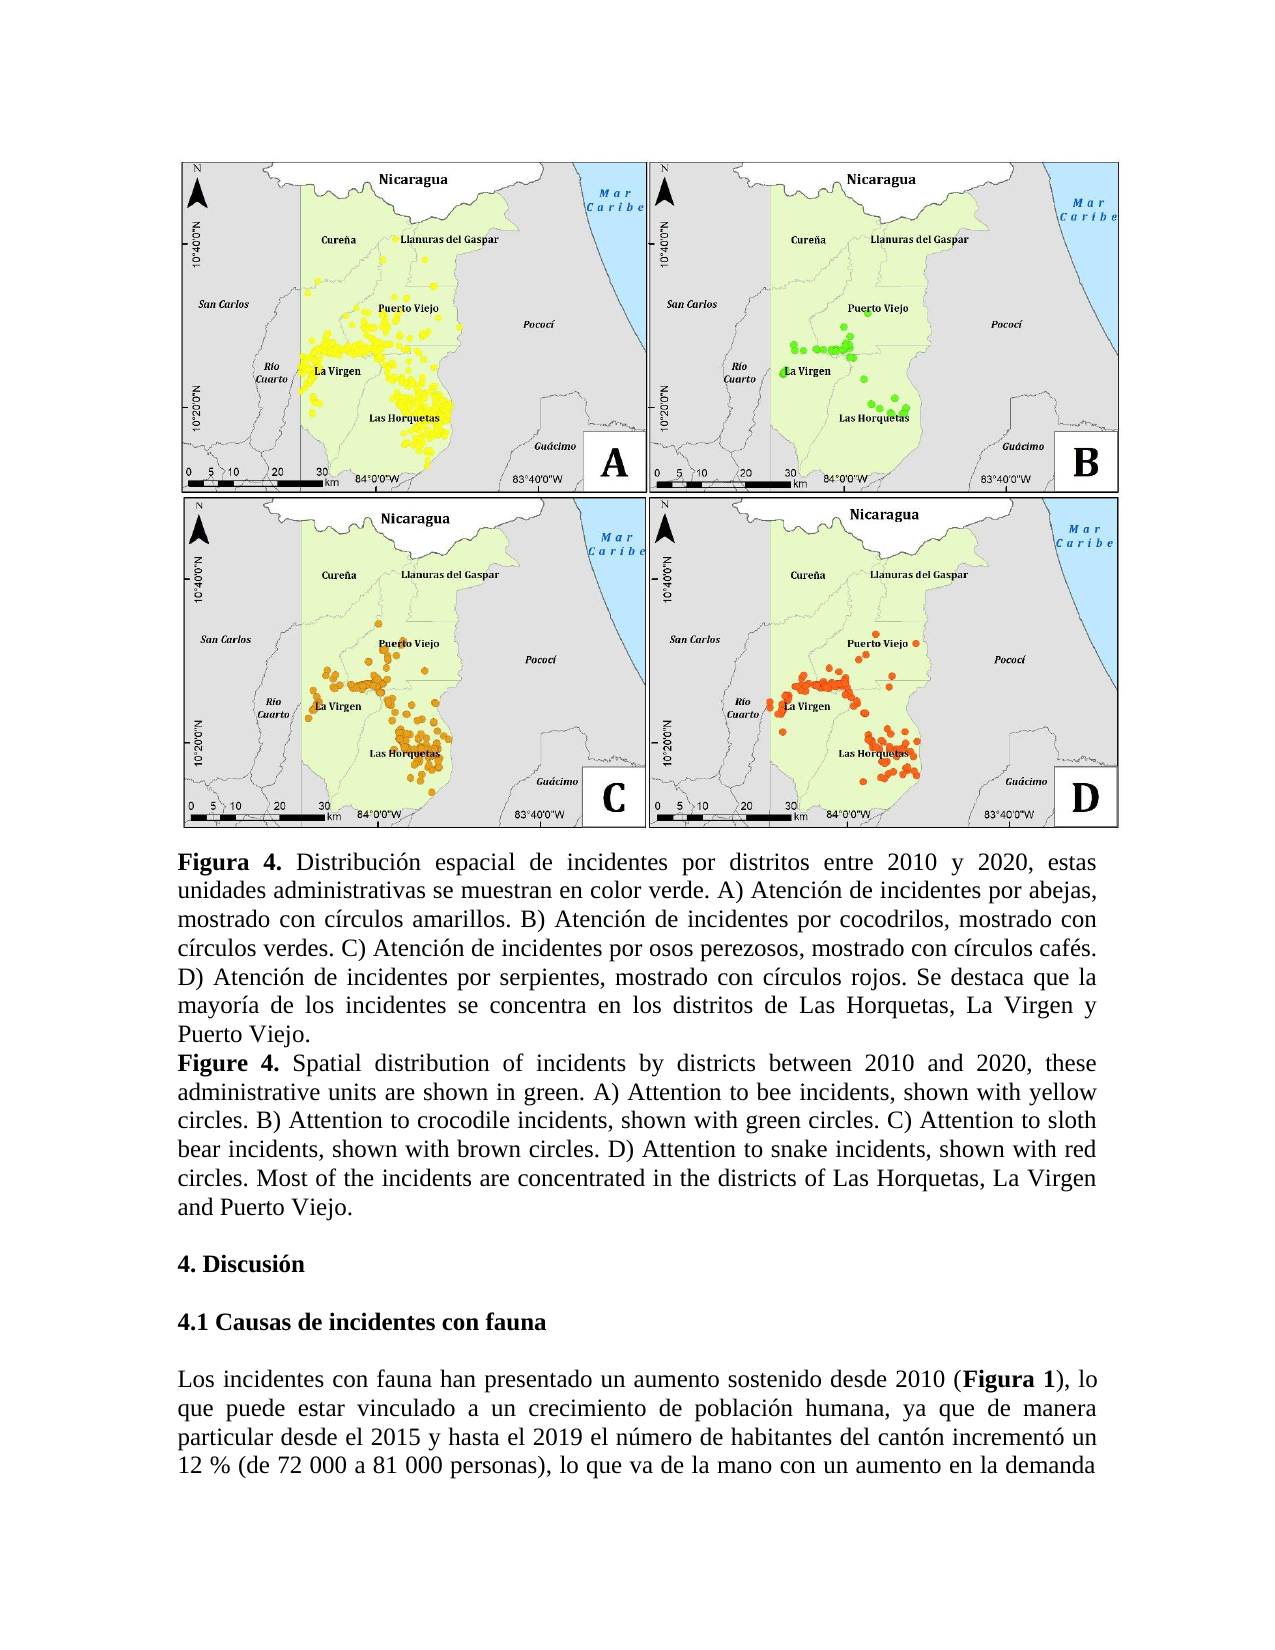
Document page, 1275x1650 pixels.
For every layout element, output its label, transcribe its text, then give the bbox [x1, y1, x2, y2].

text Figure 4. Spatial distribution of incidents by districts between 2010 and 2020, these administrative units are shown in green. A) Attention to bee incidents, shown with yellow circles. B) Attention to crocodile incidents, shown with green circles. C) Attention to sloth bear incidents, shown with brown circles. D) Attention to snake incidents, shown with red circles. Most of the incidents are concentrated in the districts of Las Horquetas, La Virgen and Puerto Viejo. [177, 1048, 1098, 1221]
picture [177, 147, 1123, 847]
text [177, 1364, 1098, 1479]
text 4.1 Causas de incidentes con fauna [177, 1307, 1098, 1336]
text 4. Discusión [177, 1249, 1098, 1278]
text Figura 4. Distribución espacial de incidentes por distritos entre 2010 y 2020, estas unidades administrativas se muestran en color verde. A) Atención de incidentes por abejas, mostrado con círculos amarillos. B) Atención de incidentes por cocodrilos, mostrado con círculos verdes. C) Atención de incidentes por osos perezosos, mostrado con círculos cafés. D) Atención de incidentes por serpientes, mostrado con círculos rojos. Se destaca que la mayoría de los incidentes se concentra en los distritos de Las Horquetas, La Virgen y Puerto Viejo. [177, 847, 1098, 1048]
